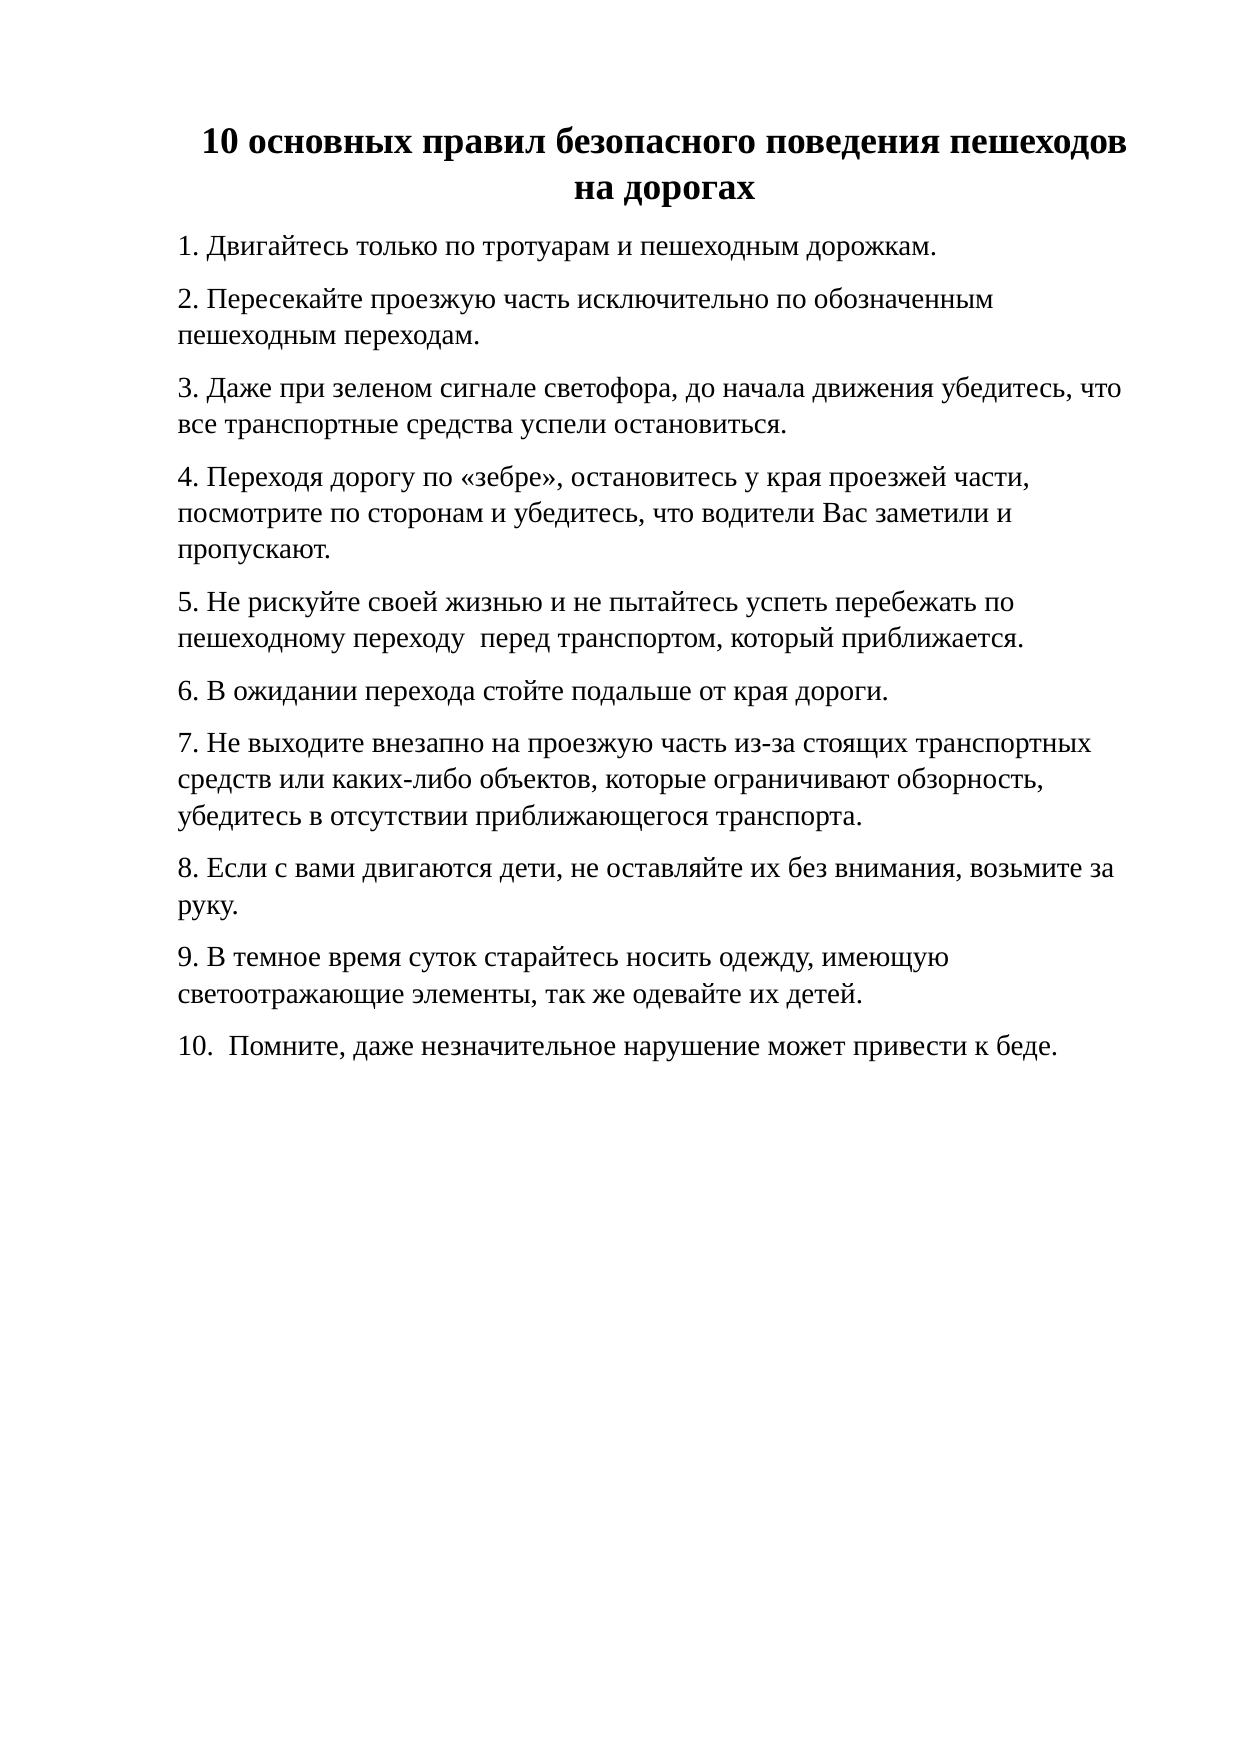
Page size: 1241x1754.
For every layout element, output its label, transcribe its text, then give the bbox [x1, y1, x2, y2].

text 4. Переходя дорогу по «зебре», остановитесь у края проезжей части, посмотрите по сторонам и убедитесь, что водители Вас заметили и пропускают. [177, 459, 1152, 564]
text 7. Не выходите внезапно на проезжую часть из-за стоящих транспортных средств или каких-либо объектов, которые ограничивают обзорность, убедитесь в отсутствии приближающегося транспорта. [177, 726, 1152, 831]
text 8. Если с вами двигаются дети, не оставляйте их без внимания, возьмите за руку. [177, 851, 1152, 920]
text 10 основных правил безопасного поведения пешеходов на дорогах [177, 118, 1152, 208]
text 3. Даже при зеленом сигнале светофора, до начала движения убедитесь, что все транспортные средства успели остановиться. [177, 370, 1152, 439]
text 1. Двигайтесь только по тротуарам и пешеходным дорожкам. [177, 228, 1152, 261]
text 5. Не рискуйте своей жизнью и не пытайтесь успеть перебежать по пешеходному переходу перед транспортом, который приближается. [177, 584, 1152, 653]
text 9. В темное время суток старайтесь носить одежду, имеющую светоотражающие элементы, так же одевайте их детей. [177, 939, 1152, 1009]
text 6. В ожидании перехода стойте подальше от края дороги. [177, 673, 1152, 706]
text 2. Пересекайте проезжую часть исключительно по обозначенным пешеходным переходам. [177, 281, 1152, 350]
text 10. Помните, даже незначительное нарушение может привести к беде. [177, 1028, 1152, 1062]
